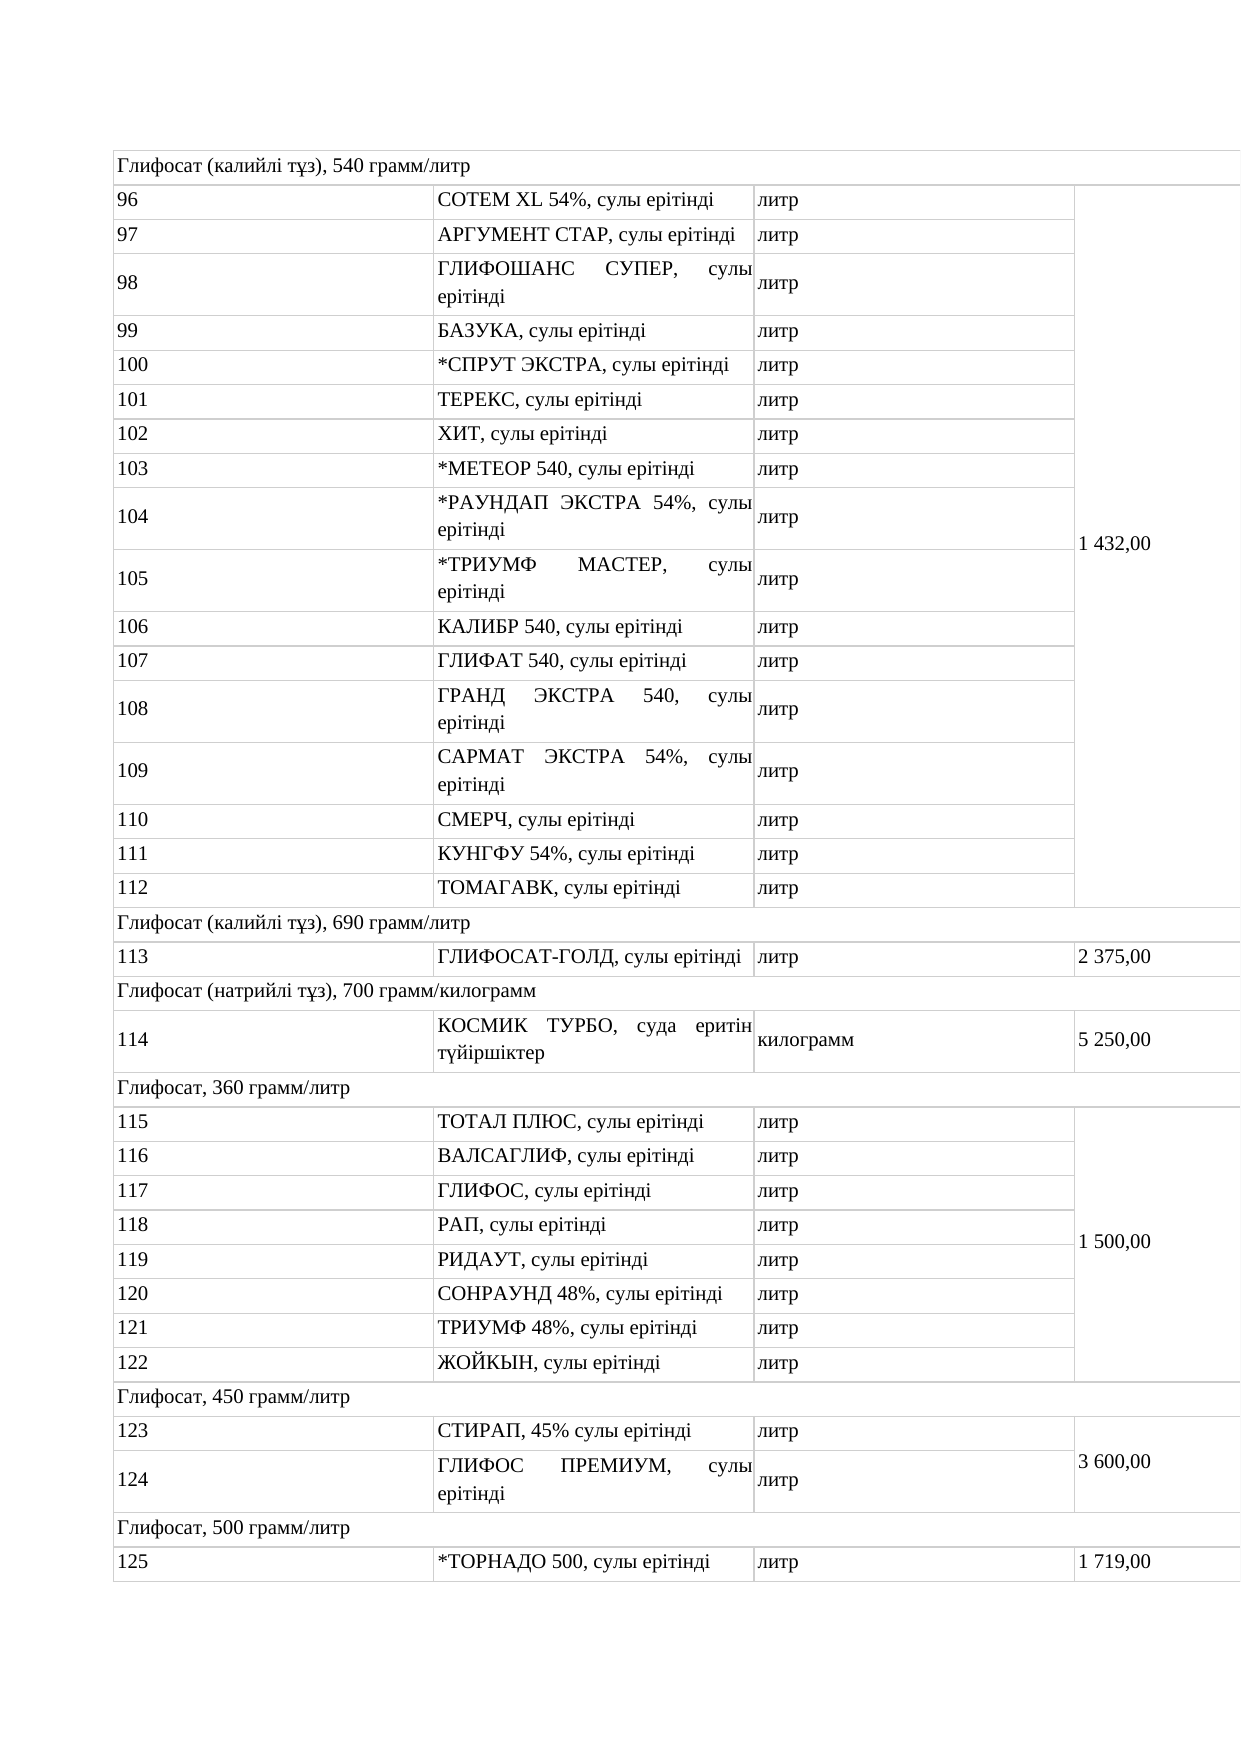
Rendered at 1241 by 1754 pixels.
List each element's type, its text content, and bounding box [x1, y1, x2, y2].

table_cell ТОТАЛ ПЛЮС, сулы ерітінді [434, 1108, 753, 1141]
table_cell 104 [114, 488, 433, 549]
table_cell литр [755, 943, 1074, 976]
table_cell литр [755, 186, 1074, 219]
table_cell АРГУМЕНТ СТАР, сулы ерітінді [434, 220, 753, 253]
table_cell 120 [114, 1279, 433, 1312]
table_cell 113 [114, 943, 433, 976]
table_cell ГЛИФОШАНС СУПЕР, сулы ерітінді [434, 254, 753, 315]
table_cell Глифосат, 450 грамм/литр [114, 1383, 1240, 1416]
table_cell Глифосат (натрийлі тұз), 700 грамм/килограмм [114, 977, 1240, 1010]
table_cell ХИТ, сулы ерітінді [434, 420, 753, 453]
table_cell СОНРАУНД 48%, сулы ерітінді [434, 1279, 753, 1312]
table_cell 1 719,00 [1075, 1548, 1240, 1581]
table_cell литр [755, 420, 1074, 453]
table_cell САРМАТ ЭКСТРА 54%, сулы ерітінді [434, 743, 753, 804]
table_cell 100 [114, 351, 433, 384]
table_cell литр [755, 1279, 1074, 1312]
table_cell *СПРУТ ЭКСТРА, сулы ерітінді [434, 351, 753, 384]
table_cell литр [755, 647, 1074, 680]
table_cell 97 [114, 220, 433, 253]
table_cell Глифосат, 360 грамм/литр [114, 1073, 1240, 1106]
table_cell литр [755, 1176, 1074, 1209]
table_cell литр [755, 1245, 1074, 1278]
table_cell 124 [114, 1451, 433, 1512]
table_cell 102 [114, 420, 433, 453]
table_cell ГЛИФОС, сулы ерітінді [434, 1176, 753, 1209]
table_cell 2 375,00 [1075, 943, 1240, 976]
table_cell 98 [114, 254, 433, 315]
table_cell Глифосат (калийлі тұз), 540 грамм/литр [114, 151, 1240, 184]
table_cell Глифосат, 500 грамм/литр [114, 1513, 1240, 1546]
table_cell ТОМАГАВК, сулы ерітінді [434, 874, 753, 907]
table_cell 3 600,00 [1075, 1417, 1240, 1512]
table_cell 1 500,00 [1075, 1108, 1240, 1381]
table_cell 109 [114, 743, 433, 804]
table_cell литр [755, 254, 1074, 315]
table_cell литр [755, 1108, 1074, 1141]
table_cell 110 [114, 805, 433, 838]
table_cell 122 [114, 1348, 433, 1381]
table_cell литр [755, 681, 1074, 742]
table_cell 99 [114, 316, 433, 349]
table_cell 103 [114, 454, 433, 487]
table_cell литр [755, 1548, 1074, 1581]
table_cell литр [755, 805, 1074, 838]
table_cell литр [755, 1348, 1074, 1381]
table_cell *ТРИУМФ МАСТЕР, сулы ерітінді [434, 550, 753, 611]
table_cell 114 [114, 1011, 433, 1072]
table_cell литр [755, 1142, 1074, 1175]
table_cell литр [755, 612, 1074, 645]
table_cell литр [755, 1314, 1074, 1347]
table_cell ТРИУМФ 48%, сулы ерітінді [434, 1314, 753, 1347]
table_cell КУНГФУ 54%, сулы ерітінді [434, 839, 753, 872]
table_cell COTEM XL 54%, сулы ерітінді [434, 186, 753, 219]
table_cell СТИРАП, 45% сулы ерітінді [434, 1417, 753, 1450]
table_cell литр [755, 874, 1074, 907]
table_cell 119 [114, 1245, 433, 1278]
table_cell КАЛИБР 540, сулы ерітінді [434, 612, 753, 645]
table_cell *МЕТЕОР 540, сулы ерітінді [434, 454, 753, 487]
table_cell 121 [114, 1314, 433, 1347]
table_cell литр [755, 385, 1074, 418]
table_cell литр [755, 351, 1074, 384]
table_cell литр [755, 839, 1074, 872]
table_cell 108 [114, 681, 433, 742]
table_cell литр [755, 743, 1074, 804]
table_cell литр [755, 1211, 1074, 1244]
table_cell 96 [114, 186, 433, 219]
table_cell литр [755, 488, 1074, 549]
table_cell 1 432,00 [1075, 186, 1240, 907]
table_cell 105 [114, 550, 433, 611]
table_cell КОСМИК ТУРБО, суда еритін түйіршіктер [434, 1011, 753, 1072]
table_cell ГЛИФОС ПРЕМИУМ, сулы ерітінді [434, 1451, 753, 1512]
table_cell литр [755, 316, 1074, 349]
table_cell литр [755, 1417, 1074, 1450]
table_cell Глифосат (калийлі тұз), 690 грамм/литр [114, 908, 1240, 941]
table_cell 112 [114, 874, 433, 907]
table_cell ЖОЙКЫН, сулы ерітінді [434, 1348, 753, 1381]
table_cell 117 [114, 1176, 433, 1209]
table_cell РАП, сулы ерітінді [434, 1211, 753, 1244]
table_cell ГРАНД ЭКСТРА 540, сулы ерітінді [434, 681, 753, 742]
table_cell 118 [114, 1211, 433, 1244]
table_cell 115 [114, 1108, 433, 1141]
table_cell ВАЛСАГЛИФ, сулы ерітінді [434, 1142, 753, 1175]
table_cell РИДАУТ, сулы ерітінді [434, 1245, 753, 1278]
table_cell килограмм [755, 1011, 1074, 1072]
table_cell 111 [114, 839, 433, 872]
table_cell 5 250,00 [1075, 1011, 1240, 1072]
table_cell литр [755, 1451, 1074, 1512]
table_cell литр [755, 220, 1074, 253]
table_cell 106 [114, 612, 433, 645]
table_cell БАЗУКА, сулы ерітінді [434, 316, 753, 349]
table_cell 101 [114, 385, 433, 418]
table_cell *ТОРНАДО 500, сулы ерітінді [434, 1548, 753, 1581]
table_cell ГЛИФОСАТ-ГОЛД, сулы ерітінді [434, 943, 753, 976]
table_cell СМЕРЧ, сулы ерітінді [434, 805, 753, 838]
table_cell ГЛИФАТ 540, сулы ерітінді [434, 647, 753, 680]
table_cell 125 [114, 1548, 433, 1581]
table_cell литр [755, 454, 1074, 487]
table_cell 116 [114, 1142, 433, 1175]
table_cell литр [755, 550, 1074, 611]
table_cell ТЕРЕКС, сулы ерітінді [434, 385, 753, 418]
table_cell 123 [114, 1417, 433, 1450]
table_cell *РАУНДАП ЭКСТРА 54%, сулы ерітінді [434, 488, 753, 549]
table_cell 107 [114, 647, 433, 680]
